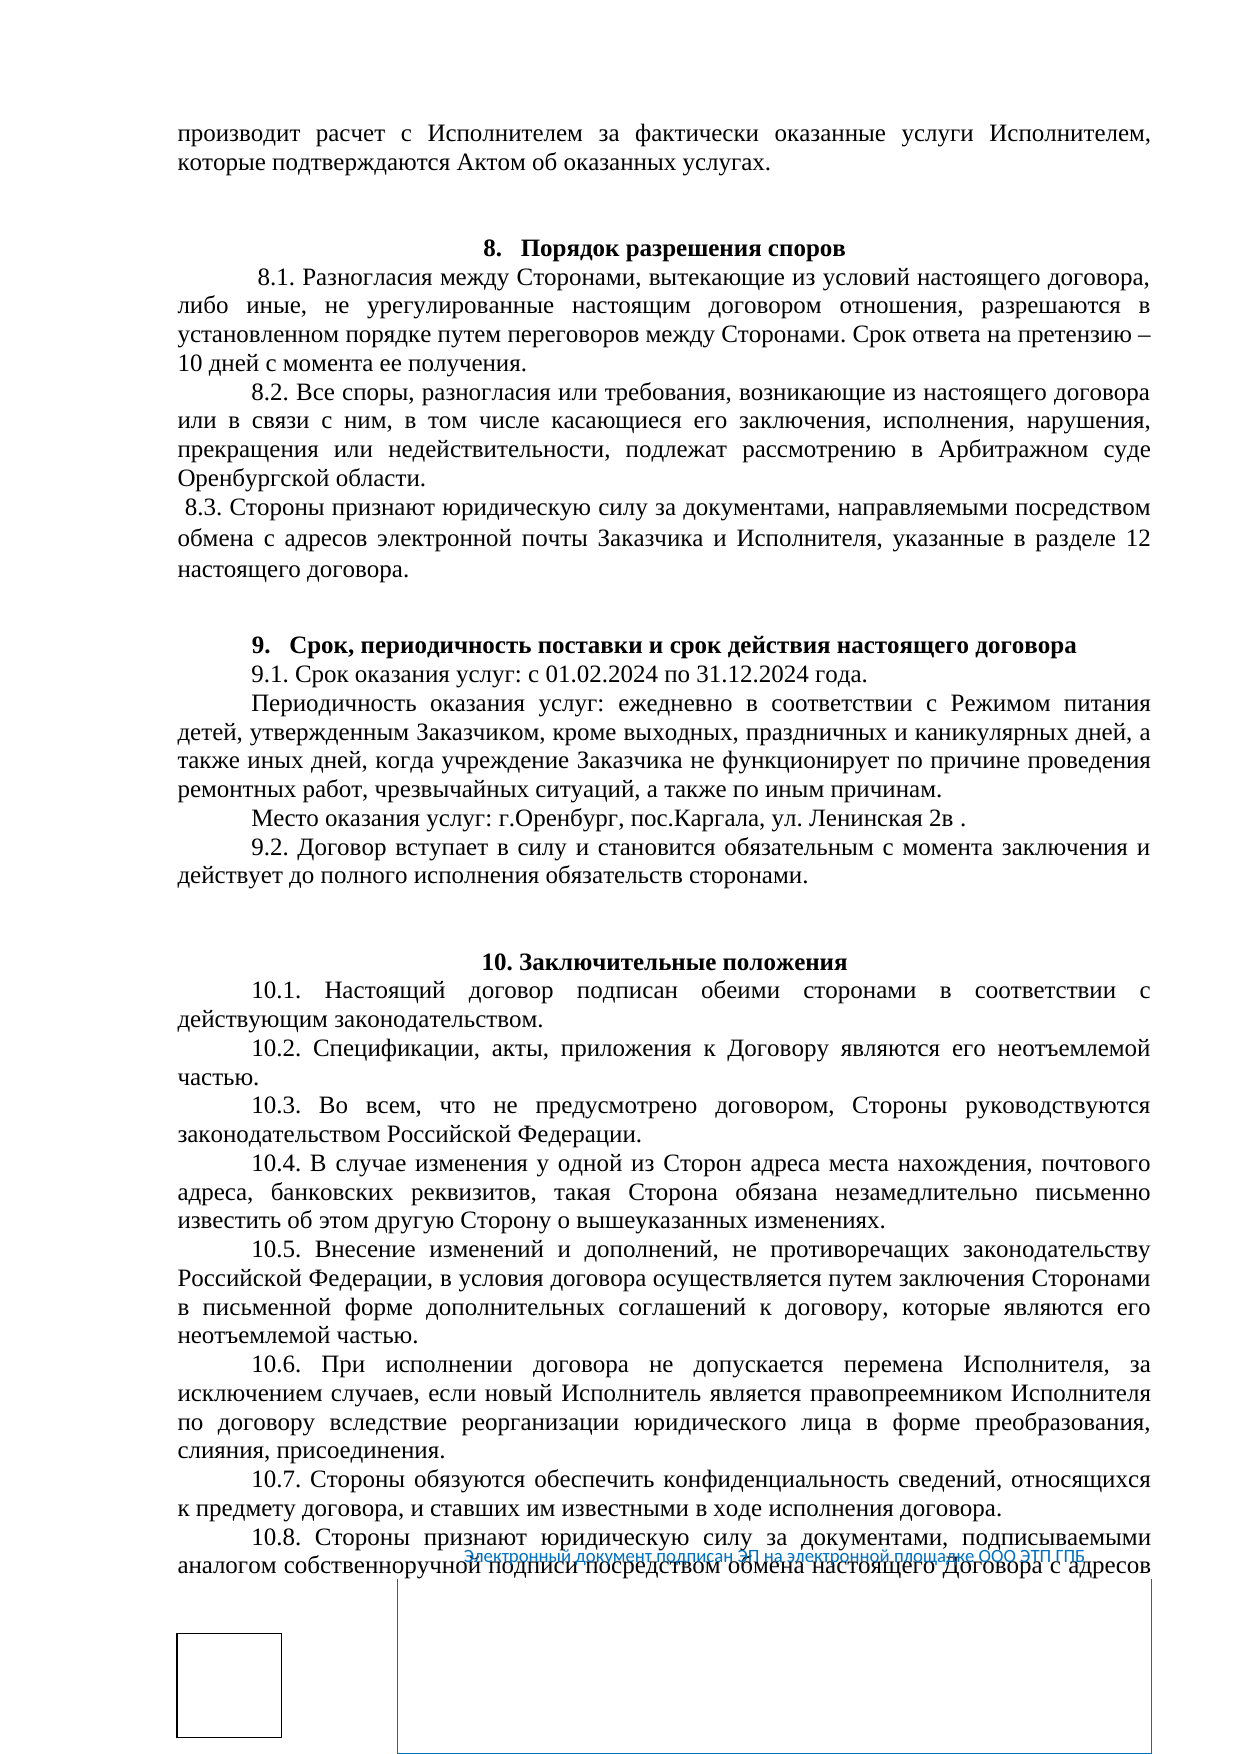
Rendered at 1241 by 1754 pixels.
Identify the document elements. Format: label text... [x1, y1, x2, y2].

text 10.6. При исполнении договора не допускается перемена Исполнителя, за исключением случаев, если новый Исполнитель является правопреемником Исполнителя по договору вследствие реорганизации юридического лица в форме преобразования, слияния, присоединения. [177, 1349, 1152, 1464]
text 10.2. Спецификации, акты, приложения к Договору являются его неотъемлемой частью. [177, 1033, 1152, 1090]
list Порядок разрешения споров [177, 233, 1152, 262]
text Место оказания услуг: г.Оренбург, пос.Каргала, ул. Ленинская 2в . [177, 803, 1152, 832]
text 10.5. Внесение изменений и дополнений, не противоречащих законодательству Российской Федерации, в условия договора осуществляется путем заключения Сторонами в письменной форме дополнительных соглашений к договору, которые являются его неотъемлемой частью. [177, 1234, 1152, 1349]
text Периодичность оказания услуг: ежедневно в соответствии с Режимом питания детей, утвержденным Заказчиком, кроме выходных, праздничных и каникулярных дней, а также иных дней, когда учреждение Заказчика не функционирует по причине проведения ремонтных работ, чрезвычайных ситуаций, а также по иным причинам. [177, 688, 1152, 803]
text 10.4. В случае изменения у одной из Сторон адреса места нахождения, почтового адреса, банковских реквизитов, такая Сторона обязана незамедлительно письменно известить об этом другую Сторону о вышеуказанных изменениях. [177, 1148, 1152, 1234]
text 9.1. Срок оказания услуг: с 01.02.2024 по 31.12.2024 года. [251, 659, 1152, 688]
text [177, 118, 1152, 176]
text 10. Заключительные положения [177, 947, 1152, 975]
text 10.7. Стороны обязуются обеспечить конфиденциальность сведений, относящихся к предмету договора, и ставших им известными в ходе исполнения договора. [177, 1464, 1152, 1522]
text 9.2. Договор вступает в силу и становится обязательным с момента заключения и действует до полного исполнения обязательств сторонами. [177, 832, 1152, 889]
text 10.3. Во всем, что не предусмотрено договором, Стороны руководствуются законодательством Российской Федерации. [177, 1090, 1152, 1148]
text 8.1. Разногласия между Сторонами, вытекающие из условий настоящего договора, либо иные, не урегулированные настоящим договором отношения, разрешаются в установленном порядке путем переговоров между Сторонами. Срок ответа на претензию – 10 дней с момента ее получения. [177, 262, 1152, 377]
text 8.2. Все споры, разногласия или требования, возникающие из настоящего договора или в связи с ним, в том числе касающиеся его заключения, исполнения, нарушения, прекращения или недействительности, подлежат рассмотрению в Арбитражном суде Оренбургской области. [177, 377, 1152, 492]
list 8.3. Стороны признают юридическую силу за документами, направляемыми посредством обмена с адресов электронной почты Заказчика и Исполнителя, указанные в разделе 12 настоящего договора. [177, 492, 1152, 583]
text 10.1. Настоящий договор подписан обеими сторонами в соответствии с действующим законодательством. [177, 975, 1152, 1033]
list Срок, периодичность поставки и срок действия настоящего договора [177, 630, 1152, 659]
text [177, 1522, 1152, 1579]
